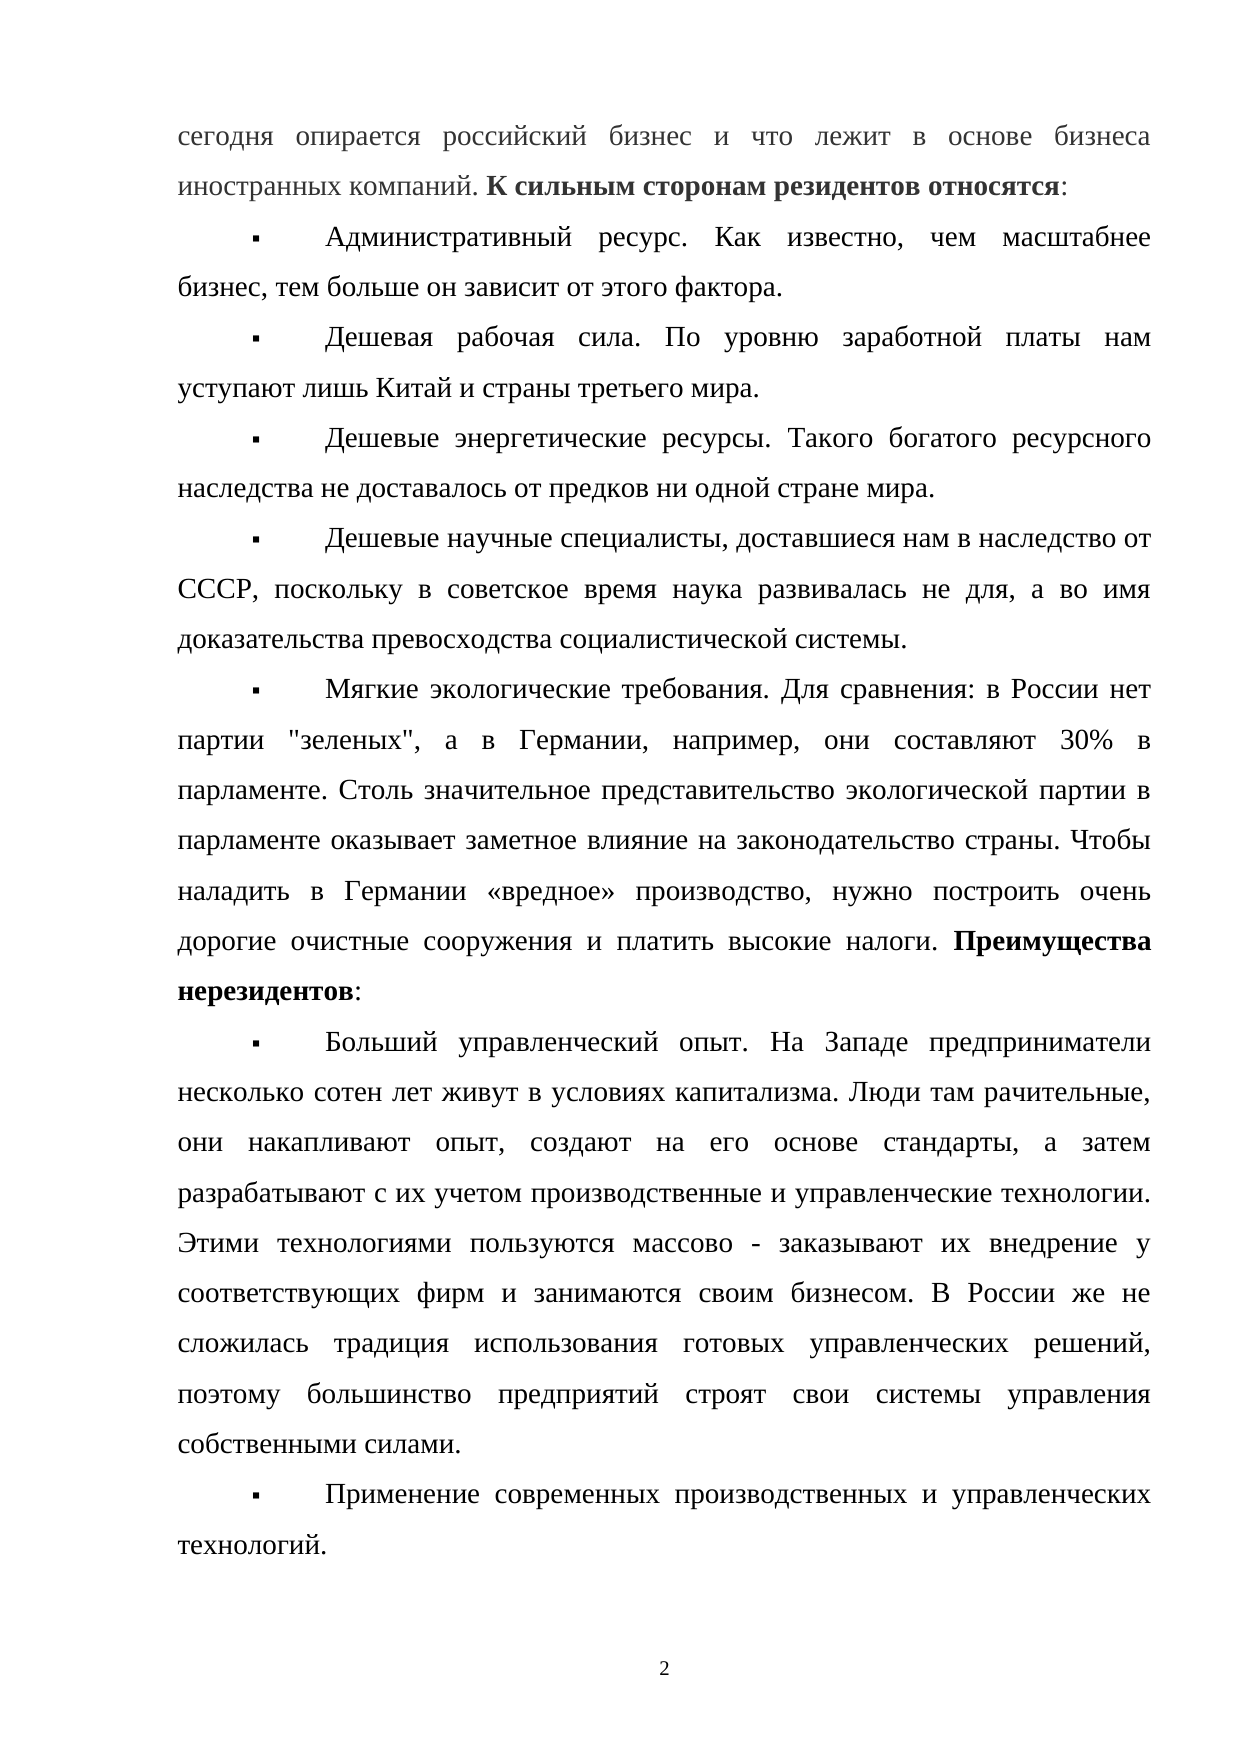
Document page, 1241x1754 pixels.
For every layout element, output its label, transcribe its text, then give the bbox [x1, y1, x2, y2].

list Дешевая рабочая сила. По уровню заработной платы нам уступают лишь Китай и страны третьего мира. [177, 319, 1152, 403]
list Применение современных производственных и управленческих технологий. [177, 1477, 1152, 1560]
list Мягкие экологические требования. Для сравнения: в России нет партии "зеленых", а в Германии, например, они составляют 30% в парламенте. Столь значительное представительство экологической партии в парламенте оказывает заметное влияние на законодательство страны. Чтобы наладить в Германии «вредное» производство, нужно построить очень дорогие очистные сооружения и платить высокие налоги. Преимущества нерезидентов: [177, 672, 1152, 1007]
list Больший управленческий опыт. На Западе предприниматели несколько сотен лет живут в условиях капитализма. Люди там рачительные, они накапливают опыт, создают на его основе стандарты, а затем разрабатывают с их учетом производственные и управленческие технологии. Этими технологиями пользуются массово - заказывают их внедрение у соответствующих фирм и занимаются своим бизнесом. В России же не сложилась традиция использования готовых управленческих решений, поэтому большинство предприятий строят свои системы управления собственными силами. [177, 1024, 1152, 1460]
list Дешевые научные специалисты, доставшиеся нам в наследство от СССР, поскольку в советское время наука развивалась не для, а во имя доказательства превосходства социалистической системы. [177, 521, 1152, 655]
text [177, 118, 1152, 202]
list Административный ресурс. Как известно, чем масштабнее бизнес, тем больше он зависит от этого фактора. [177, 219, 1152, 303]
list Дешевые энергетические ресурсы. Такого богатого ресурсного наследства не доставалось от предков ни одной стране мира. [177, 420, 1152, 504]
